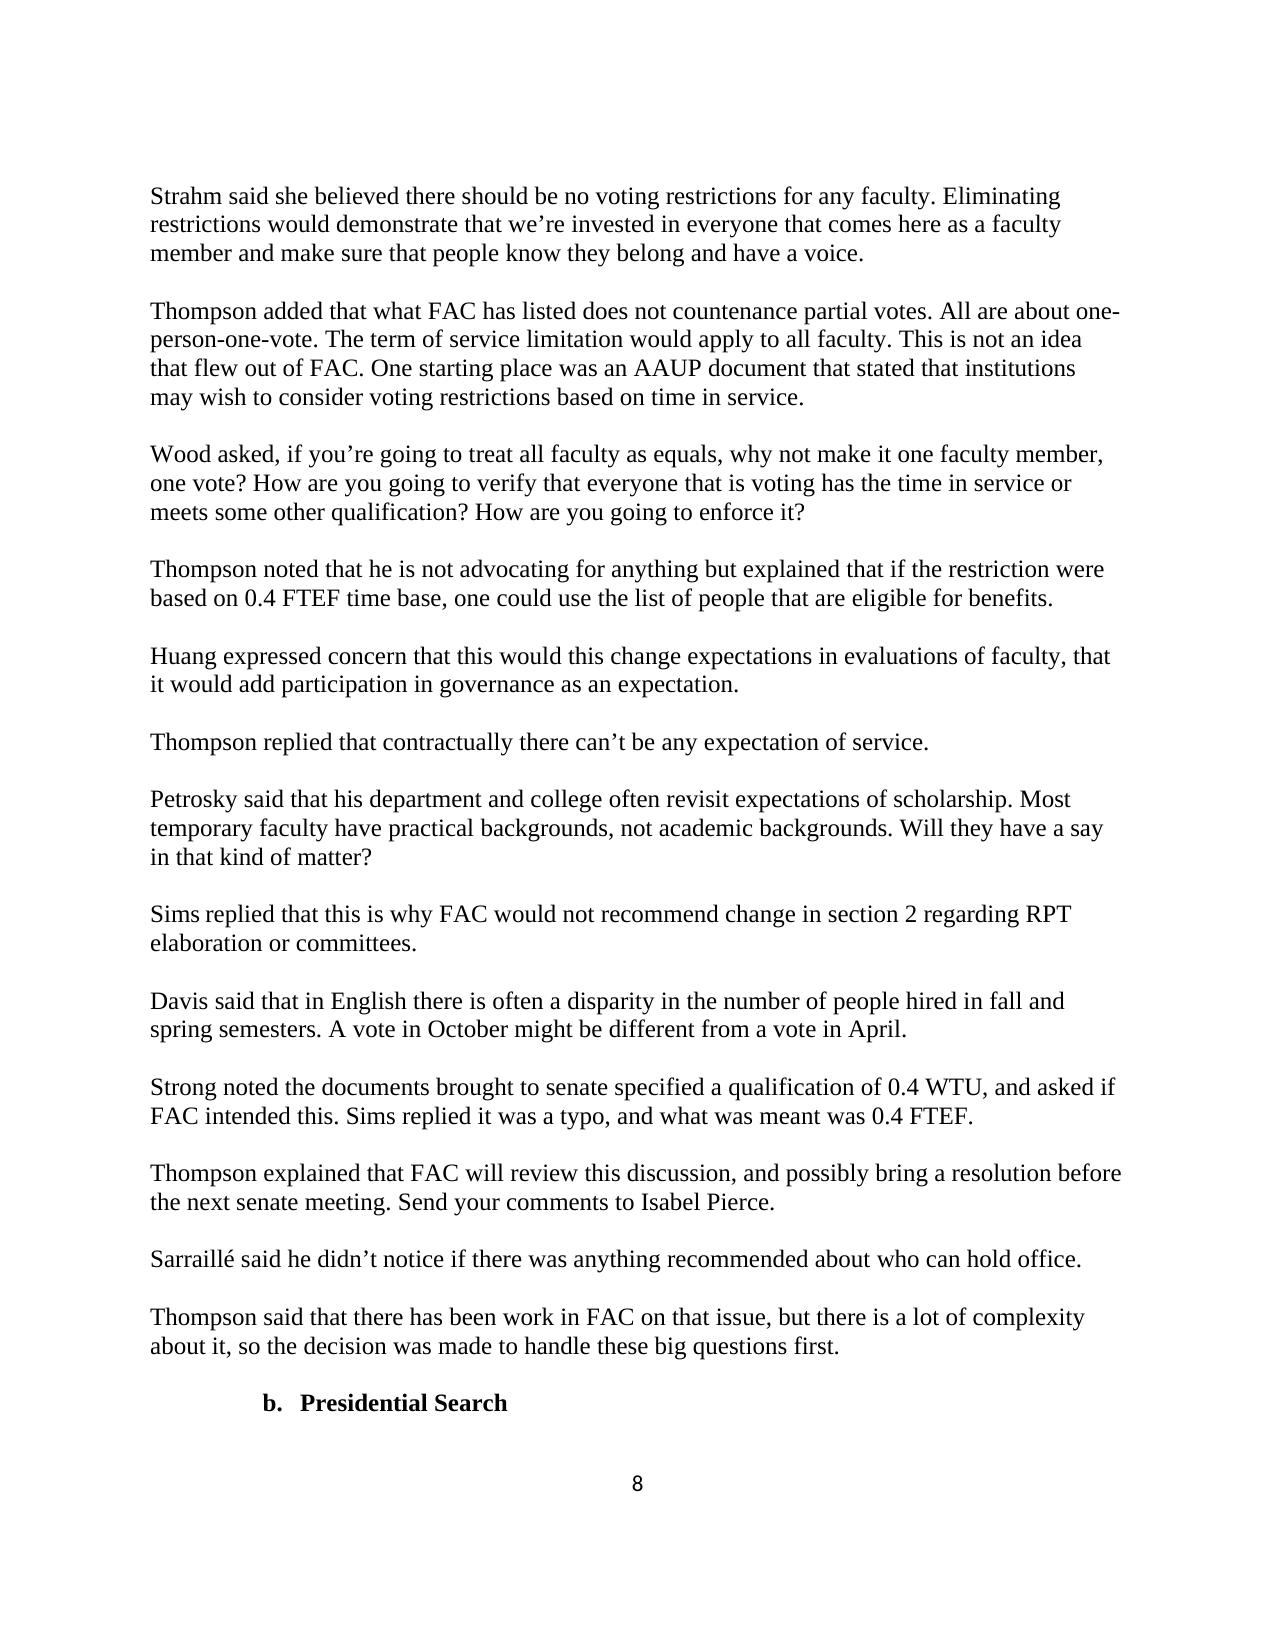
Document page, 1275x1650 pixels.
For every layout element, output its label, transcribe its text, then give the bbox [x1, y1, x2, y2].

text Petrosky said that his department and college often revisit expectations of scholarship. Most temporary faculty have practical backgrounds, not academic backgrounds. Will they have a say in that kind of matter? [150, 784, 1125, 871]
text Thompson noted that he is not advocating for anything but explained that if the restriction were based on 0.4 FTEF time base, one could use the list of people that are eligible for benefits. [150, 554, 1125, 612]
text Thompson explained that FAC will review this discussion, and possibly bring a resolution before the next senate meeting. Send your comments to Isabel Pierce. [150, 1158, 1125, 1216]
text Thompson said that there has been work in FAC on that issue, but there is a lot of complexity about it, so the decision was made to handle these big questions first. [150, 1302, 1125, 1359]
text Thompson added that what FAC has listed does not countenance partial votes. All are about one-person-one-vote. The term of service limitation would apply to all faculty. This is not an idea that flew out of FAC. One starting place was an AAUP document that stated that institutions may wish to consider voting restrictions based on time in service. [150, 296, 1125, 411]
text Strong noted the documents brought to senate specified a qualification of 0.4 WTU, and asked if FAC intended this. Sims replied it was a typo, and what was meant was 0.4 FTEF. [150, 1072, 1125, 1129]
list Presidential Search [262, 1388, 1125, 1417]
text Sarraillé said he didn’t notice if there was anything recommended about who can hold office. [150, 1244, 1125, 1273]
text Sims replied that this is why FAC would not recommend change in section 2 regarding RPT elaboration or committees. [150, 899, 1125, 957]
text Wood asked, if you’re going to treat all faculty as equals, why not make it one faculty member, one vote? How are you going to verify that everyone that is voting has the time in service or meets some other qualification? How are you going to enforce it? [150, 439, 1125, 526]
text Davis said that in English there is often a disparity in the number of people hired in fall and spring semesters. A vote in October might be different from a vote in April. [150, 986, 1125, 1043]
text Thompson replied that contractually there can’t be any expectation of service. [150, 727, 1125, 756]
text Strahm said she believed there should be no voting restrictions for any faculty. Eliminating restrictions would demonstrate that we’re invested in everyone that comes here as a faculty member and make sure that people know they belong and have a voice. [150, 181, 1125, 267]
text Huang expressed concern that this would this change expectations in evaluations of faculty, that it would add participation in governance as an expectation. [150, 641, 1125, 698]
